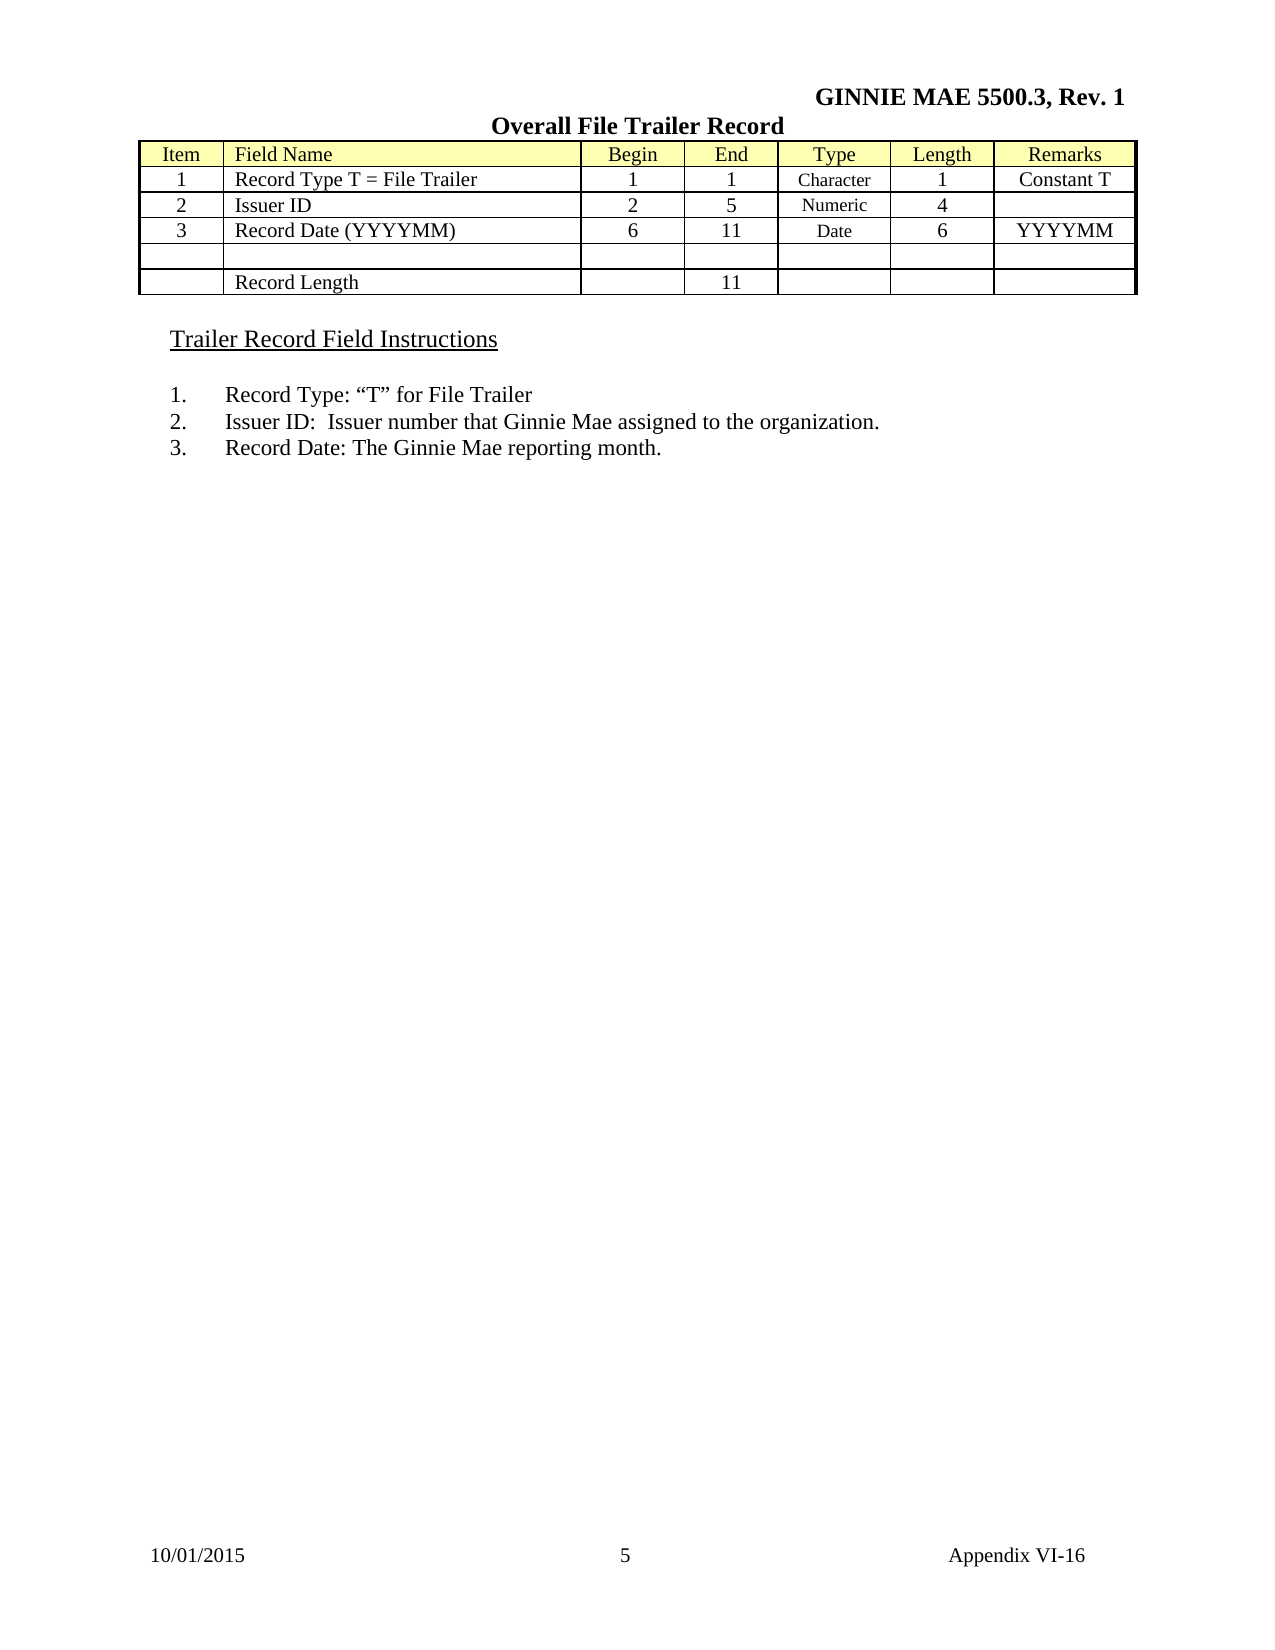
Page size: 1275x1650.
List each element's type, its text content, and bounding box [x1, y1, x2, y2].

table_cell 1 [582, 167, 684, 191]
table_cell [685, 244, 777, 268]
table_cell Character [779, 167, 890, 191]
table_cell [582, 244, 684, 268]
table_cell Record Date (YYYYMM) [224, 218, 580, 242]
table_cell 1 [141, 167, 223, 191]
table_cell Issuer ID [224, 193, 580, 217]
table_cell [995, 193, 1134, 217]
table_cell Record Length [224, 270, 580, 294]
table_cell 5 [685, 193, 777, 217]
table_cell 6 [891, 218, 993, 242]
text 2. Issuer ID: Issuer number that Ginnie Mae assigned to the organization. [169, 408, 1125, 434]
table_cell Date [779, 218, 890, 242]
table_cell Record Type T = File Trailer [224, 167, 580, 191]
table_cell [891, 244, 993, 268]
table_cell 1 [891, 167, 993, 191]
table_cell YYYYMM [995, 218, 1134, 242]
table_cell [779, 244, 890, 268]
text 3. Record Date: The Ginnie Mae reporting month. [169, 434, 1125, 461]
table_cell 1 [685, 167, 777, 191]
table_cell [891, 270, 993, 294]
table_cell [141, 270, 223, 294]
table_cell [582, 270, 684, 294]
table_cell [141, 244, 223, 268]
table_cell Numeric [779, 193, 890, 217]
table_cell 2 [141, 193, 223, 217]
table_cell 11 [685, 218, 777, 242]
table_header Item [141, 142, 223, 166]
table_cell 11 [685, 270, 777, 294]
table_header End [685, 142, 777, 166]
table_cell 6 [582, 218, 684, 242]
table_cell Constant T [995, 167, 1134, 191]
table_cell [995, 244, 1134, 268]
table_cell 2 [582, 193, 684, 217]
table_cell [779, 270, 890, 294]
table_cell 3 [141, 218, 223, 242]
table_cell [995, 270, 1134, 294]
table_cell [224, 244, 580, 268]
text Trailer Record Field Instructions [169, 324, 1125, 353]
table_header Remarks [995, 142, 1134, 166]
table_header Length [891, 142, 993, 166]
table_header Field Name [224, 142, 580, 166]
table_cell 4 [891, 193, 993, 217]
table_header Begin [582, 142, 684, 166]
text 1. Record Type: “T” for File Trailer [169, 382, 1125, 408]
text Overall File Trailer Record [150, 111, 1125, 140]
table_header Type [779, 142, 890, 166]
